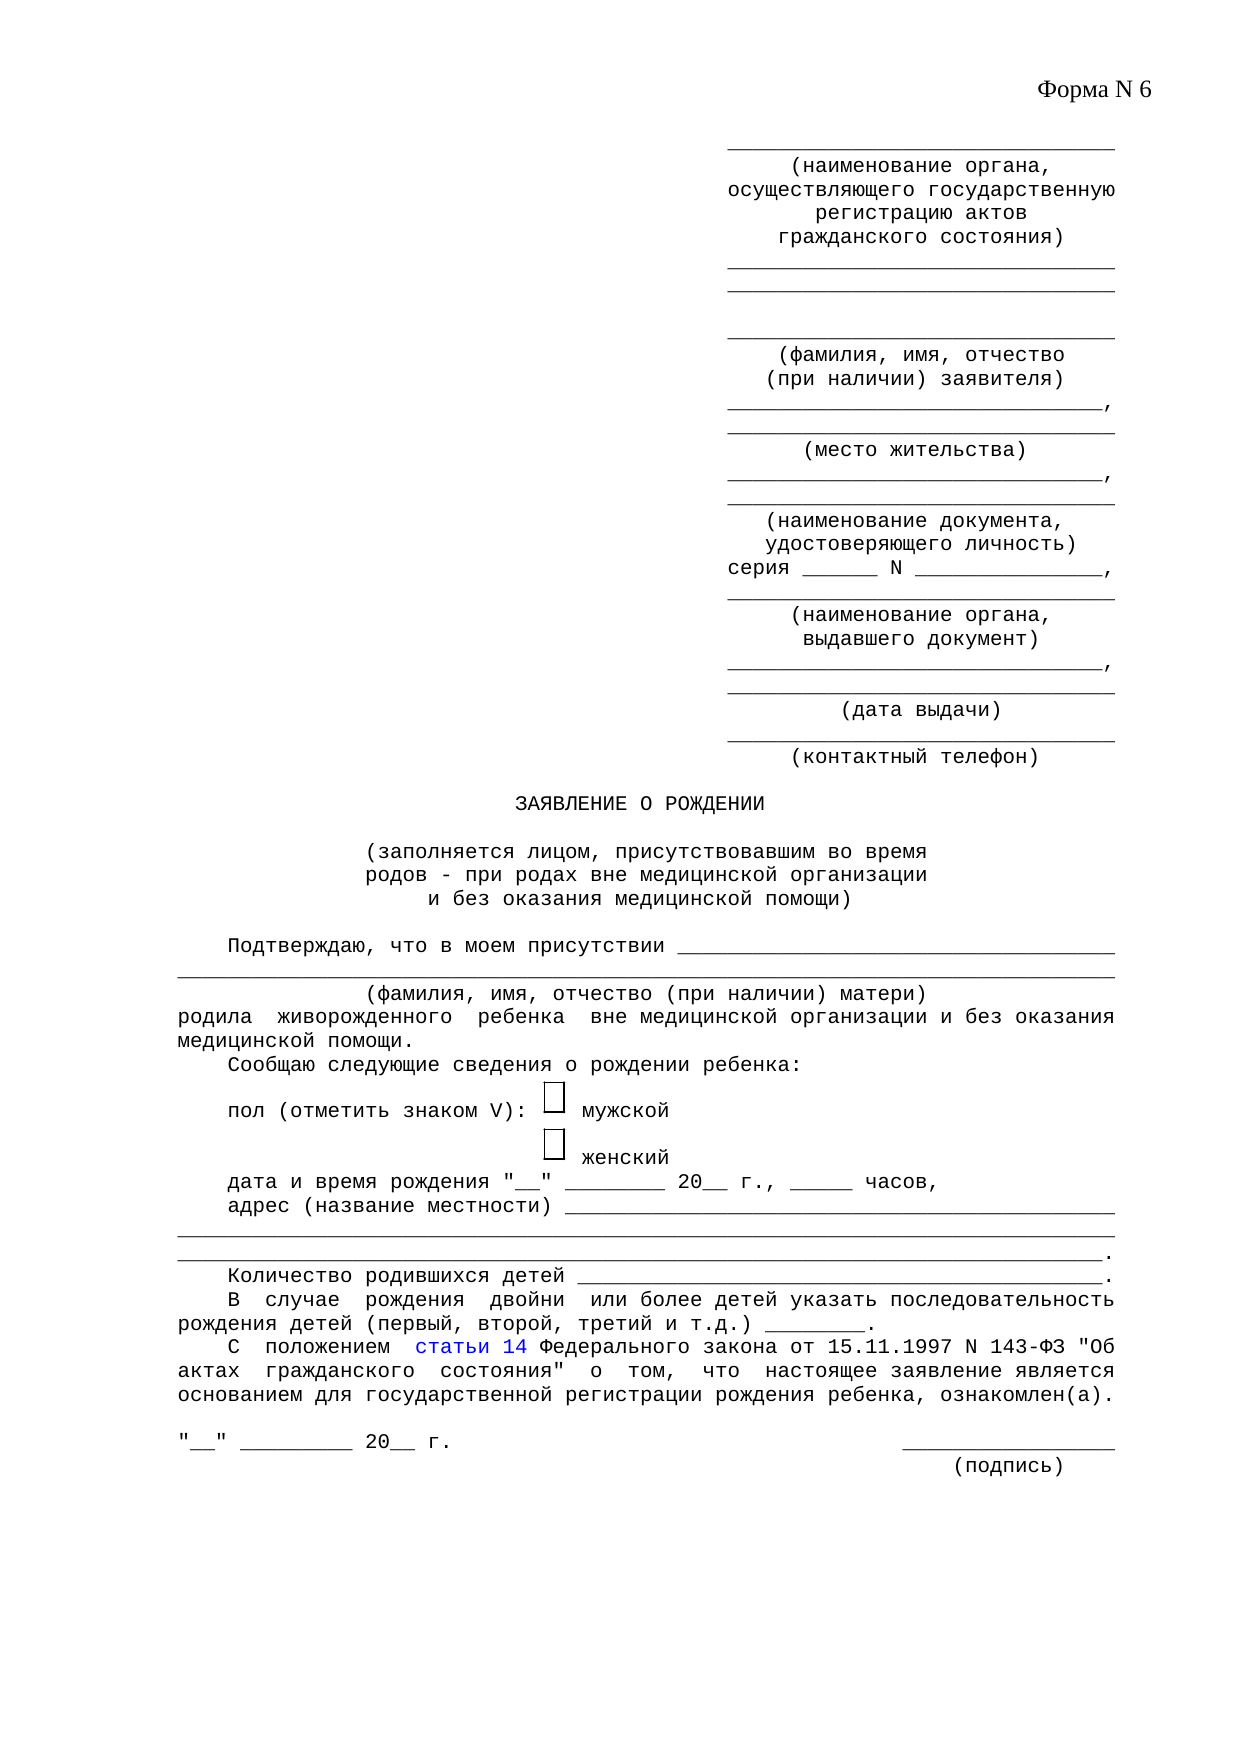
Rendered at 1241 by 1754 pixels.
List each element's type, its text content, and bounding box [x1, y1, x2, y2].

text рождения детей (первый, второй, третий и т.д.) ________. [177, 1313, 1152, 1336]
text ______________________________, [177, 462, 1152, 486]
text осуществляющего государственную [177, 179, 1152, 202]
text (наименование органа, [177, 155, 1152, 179]
text (контактный телефон) [177, 746, 1152, 770]
text _______________________________ [177, 321, 1152, 344]
text (фамилия, имя, отчество [177, 344, 1152, 368]
text ___________________________________________________________________________ [177, 959, 1152, 983]
text (место жительства) [177, 439, 1152, 462]
text _______________________________ [177, 675, 1152, 699]
text регистрацию актов [177, 202, 1152, 226]
text Форма N 6 [177, 74, 1152, 103]
text актах гражданского состояния" о том, что настоящее заявление является [177, 1360, 1152, 1384]
text (подпись) [177, 1455, 1152, 1478]
text В случае рождения двойни или более детей указать последовательность [177, 1289, 1152, 1313]
text адрес (название местности) ____________________________________________ [177, 1194, 1152, 1218]
text Подтверждаю, что в моем присутствии ___________________________________ [177, 935, 1152, 959]
text Количество родившихся детей __________________________________________. [177, 1266, 1152, 1289]
text _______________________________ [177, 131, 1152, 155]
text ___________________________________________________________________________ [177, 1218, 1152, 1242]
text "__" _________ 20__ г. _________________ [177, 1431, 1152, 1455]
text (при наличии) заявителя) [177, 368, 1152, 391]
text выдавшего документ) [177, 628, 1152, 652]
text родила живорожденного ребенка вне медицинской организации и без оказания [177, 1006, 1152, 1030]
text ЗАЯВЛЕНИЕ О РОЖДЕНИИ [177, 793, 1152, 817]
text _______________________________ [177, 415, 1152, 439]
text (фамилия, имя, отчество (при наличии) матери) [177, 983, 1152, 1006]
text и без оказания медицинской помощи) [177, 888, 1152, 912]
text __________________________________________________________________________. [177, 1242, 1152, 1266]
text медицинской помощи. [177, 1030, 1152, 1053]
text серия ______ N _______________, [177, 557, 1152, 581]
text гражданского состояния) [177, 226, 1152, 249]
text женский [177, 1124, 1152, 1171]
text ______________________________, [177, 652, 1152, 675]
text (заполняется лицом, присутствовавшим во время [177, 841, 1152, 864]
text дата и время рождения "__" ________ 20__ г., _____ часов, [177, 1171, 1152, 1194]
text (наименование документа, [177, 510, 1152, 533]
text (дата выдачи) [177, 699, 1152, 722]
text _______________________________ [177, 249, 1152, 273]
text _______________________________ [177, 273, 1152, 297]
text _______________________________ [177, 581, 1152, 604]
text _______________________________ [177, 486, 1152, 510]
text ______________________________, [177, 391, 1152, 415]
text Сообщаю следующие сведения о рождении ребенка: [177, 1053, 1152, 1077]
text основанием для государственной регистрации рождения ребенка, ознакомлен(а). [177, 1384, 1152, 1407]
text пол (отметить знаком V): мужской [177, 1077, 1152, 1124]
text (наименование органа, [177, 604, 1152, 628]
text С положением статьи 14 Федерального закона от 15.11.1997 N 143-ФЗ "Об [177, 1336, 1152, 1360]
text _______________________________ [177, 722, 1152, 746]
text родов - при родах вне медицинской организации [177, 864, 1152, 888]
text удостоверяющего личность) [177, 533, 1152, 557]
